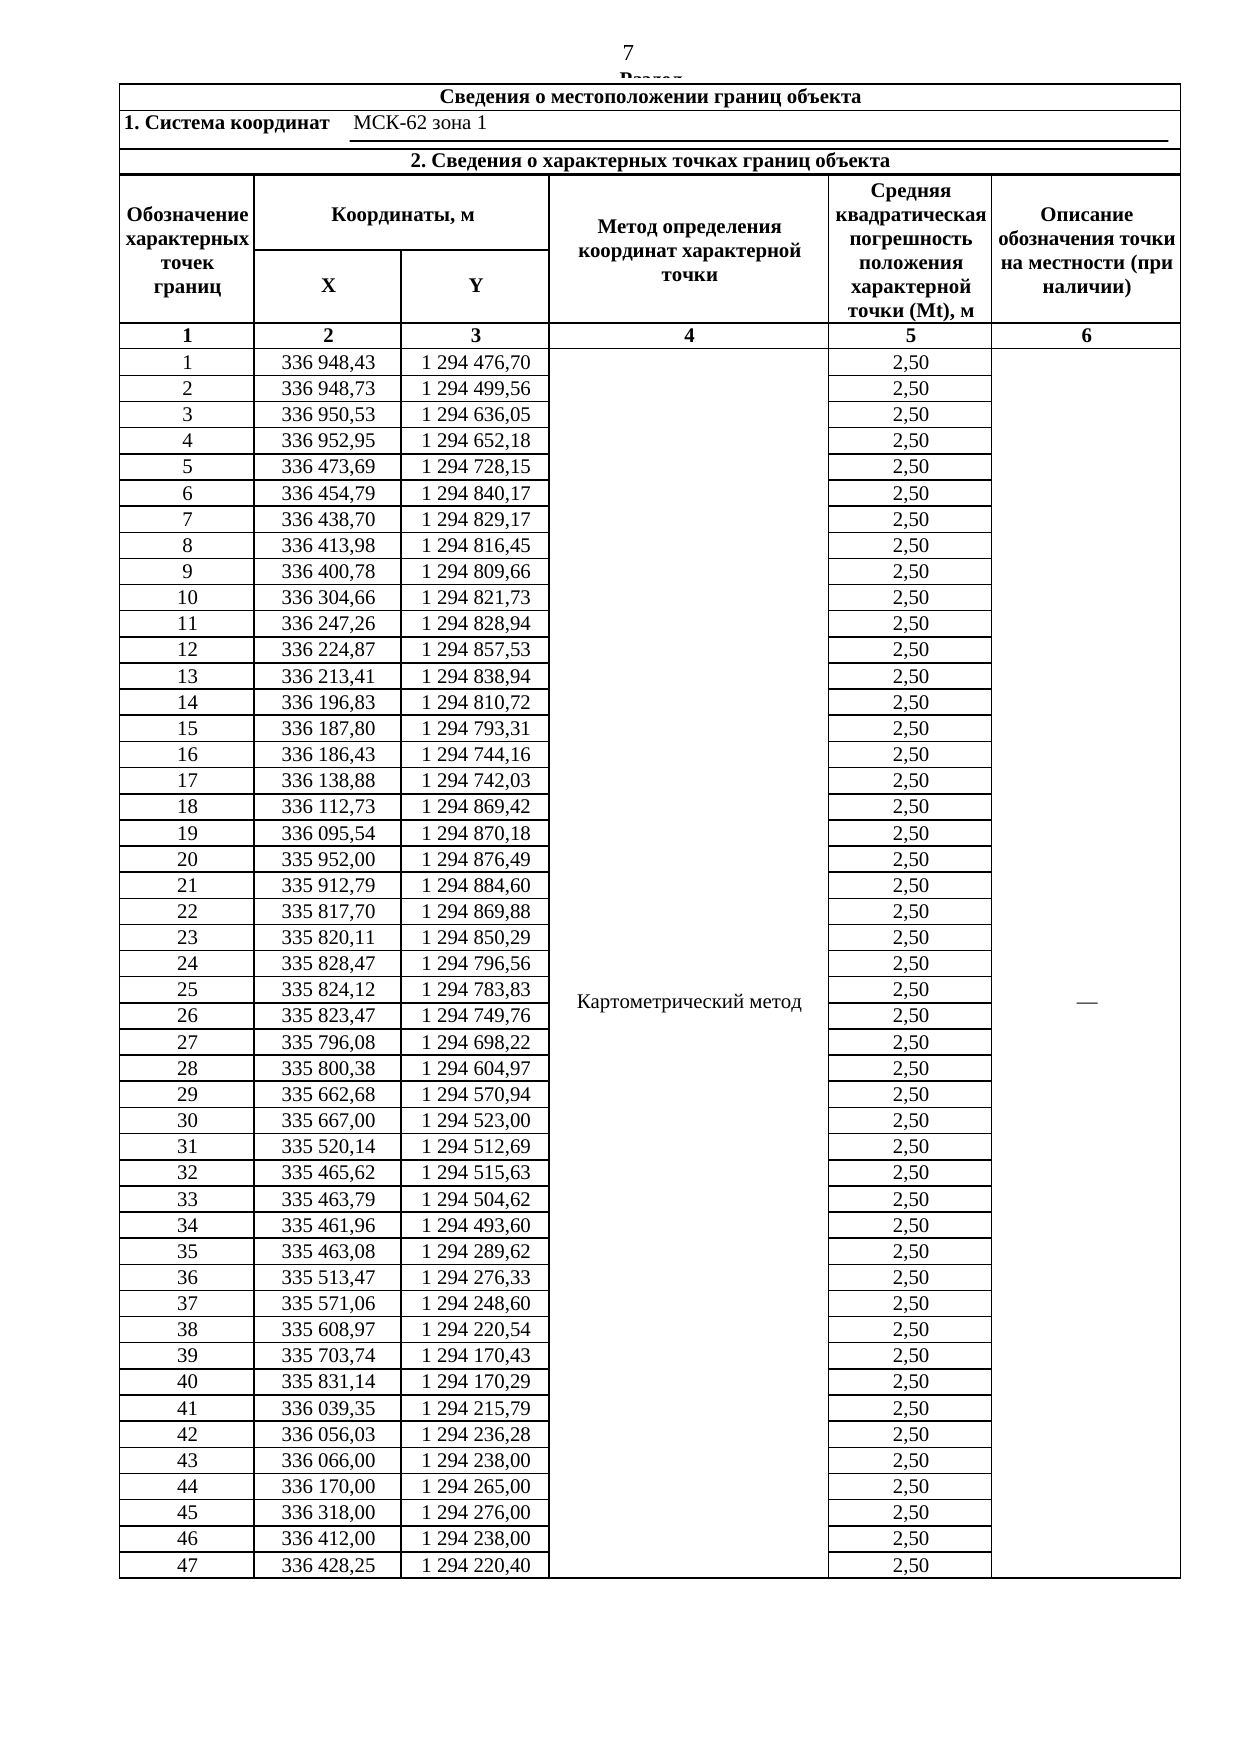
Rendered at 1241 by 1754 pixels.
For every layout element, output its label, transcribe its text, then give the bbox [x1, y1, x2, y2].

table_cell 1 294 170,43 [402, 1343, 548, 1368]
table_cell 1 294 499,56 [402, 376, 548, 401]
table_cell 32 [120, 1161, 253, 1185]
table_cell 2,50 [829, 1056, 991, 1080]
table_header Сведения о местоположении границ объекта [120, 85, 1180, 109]
table_cell 1 294 248,60 [402, 1291, 548, 1316]
table_cell 2,50 [829, 1448, 991, 1473]
table_cell Метод определения координат характерной точки [550, 176, 828, 322]
table_cell 14 [120, 690, 253, 714]
table_cell Обозначение характерных точек границ [120, 176, 253, 322]
table_cell 31 [120, 1134, 253, 1159]
table_cell 336 196,83 [255, 690, 400, 714]
table_cell 21 [120, 873, 253, 897]
table_cell 33 [120, 1187, 253, 1211]
table_cell 2,50 [829, 1004, 991, 1028]
table_cell 2,50 [829, 481, 991, 505]
table_cell 336 170,00 [255, 1474, 400, 1499]
table_cell 1 294 698,22 [402, 1030, 548, 1054]
table_cell 24 [120, 951, 253, 976]
table_cell 335 820,11 [255, 925, 400, 950]
table_cell 8 [120, 533, 253, 557]
table_cell 1 294 220,54 [402, 1317, 548, 1342]
table_cell Средняя квадратическая погрешность положения характерной точки (Mt), м [829, 176, 991, 322]
table_cell 336 412,00 [255, 1527, 400, 1551]
table_cell 336 304,66 [255, 585, 400, 610]
table_cell 1 294 220,40 [402, 1553, 548, 1577]
table_cell 2,50 [829, 455, 991, 479]
table_cell 2,50 [829, 585, 991, 610]
table_cell 1 294 869,42 [402, 795, 548, 819]
table_cell 46 [120, 1527, 253, 1551]
table_cell 23 [120, 925, 253, 950]
table_cell 336 066,00 [255, 1448, 400, 1473]
table_cell Описание обозначения точки на местности (при наличии) [992, 176, 1180, 322]
table_cell 1 294 829,17 [402, 507, 548, 531]
table_cell 12 [120, 638, 253, 662]
table_cell 16 [120, 742, 253, 767]
table_cell 2,50 [829, 690, 991, 714]
table_cell 1 294 870,18 [402, 821, 548, 845]
table_cell 6 [992, 324, 1180, 348]
table_cell 336 213,41 [255, 664, 400, 688]
table_cell 335 912,79 [255, 873, 400, 897]
table_cell 336 438,70 [255, 507, 400, 531]
table_cell 44 [120, 1474, 253, 1499]
table_cell 1 294 783,83 [402, 977, 548, 1002]
table_cell 26 [120, 1004, 253, 1028]
table_cell 3 [120, 402, 253, 427]
table_cell 1 294 238,00 [402, 1448, 548, 1473]
table_cell 20 [120, 847, 253, 871]
table_cell 30 [120, 1108, 253, 1133]
table_cell Координаты, м [255, 176, 548, 249]
table_cell 2,50 [829, 1161, 991, 1185]
table_cell 1 294 744,16 [402, 742, 548, 767]
table_cell 2,50 [829, 1343, 991, 1368]
table_cell 1 294 884,60 [402, 873, 548, 897]
table_cell 335 463,79 [255, 1187, 400, 1211]
table_cell 17 [120, 768, 253, 793]
table_cell 335 952,00 [255, 847, 400, 871]
table_cell 335 667,00 [255, 1108, 400, 1133]
table_cell 38 [120, 1317, 253, 1342]
table_cell 1 294 476,70 [402, 349, 548, 374]
table_cell 5 [120, 455, 253, 479]
table_cell 29 [120, 1082, 253, 1107]
table_cell 336 428,25 [255, 1553, 400, 1577]
table_cell 2,50 [829, 559, 991, 584]
table_cell 2,50 [829, 1134, 991, 1159]
table_cell 10 [120, 585, 253, 610]
table_cell Y [402, 251, 548, 322]
table_cell — [992, 349, 1180, 1577]
table_cell 22 [120, 899, 253, 923]
table_cell 336 473,69 [255, 455, 400, 479]
table_cell 42 [120, 1422, 253, 1446]
table_cell 2,50 [829, 507, 991, 531]
table_cell 1 294 289,62 [402, 1239, 548, 1263]
table_cell 2,50 [829, 1474, 991, 1499]
table_cell 9 [120, 559, 253, 584]
table_cell 2,50 [829, 1187, 991, 1211]
table_cell 1 294 493,60 [402, 1213, 548, 1237]
table_cell 336 039,35 [255, 1396, 400, 1420]
table_cell 336 056,03 [255, 1422, 400, 1446]
table_cell 1 294 816,45 [402, 533, 548, 557]
table_cell 2,50 [829, 742, 991, 767]
table_cell 2,50 [829, 1291, 991, 1316]
table_cell 28 [120, 1056, 253, 1080]
table_cell 2 [120, 376, 253, 401]
table_cell 1 294 276,33 [402, 1265, 548, 1289]
table_cell 19 [120, 821, 253, 845]
table_cell 37 [120, 1291, 253, 1316]
table_cell 3 [402, 324, 548, 348]
table_cell 1 294 742,03 [402, 768, 548, 793]
table_cell 35 [120, 1239, 253, 1263]
table_cell 336 138,88 [255, 768, 400, 793]
table_cell 13 [120, 664, 253, 688]
table_cell 1 294 512,69 [402, 1134, 548, 1159]
table_cell 2,50 [829, 376, 991, 401]
table_cell 1 294 515,63 [402, 1161, 548, 1185]
table_cell 336 400,78 [255, 559, 400, 584]
table_cell 336 948,43 [255, 349, 400, 374]
table_cell 2,50 [829, 1317, 991, 1342]
table_cell 1 294 838,94 [402, 664, 548, 688]
table_cell 4 [550, 324, 828, 348]
table_cell 2,50 [829, 1213, 991, 1237]
table_cell 335 817,70 [255, 899, 400, 923]
table_cell 335 662,68 [255, 1082, 400, 1107]
table_cell 41 [120, 1396, 253, 1420]
table_cell 1 294 809,66 [402, 559, 548, 584]
table_cell 1 294 276,00 [402, 1500, 548, 1525]
table_cell 1 294 796,56 [402, 951, 548, 976]
table_cell 1 294 238,00 [402, 1527, 548, 1551]
table_cell 2,50 [829, 1527, 991, 1551]
table_cell 1 294 215,79 [402, 1396, 548, 1420]
table_cell 1 294 570,94 [402, 1082, 548, 1107]
table_cell 4 [120, 428, 253, 453]
table_cell 2,50 [829, 925, 991, 950]
table_cell 36 [120, 1265, 253, 1289]
table_cell 336 247,26 [255, 611, 400, 636]
table_cell 2,50 [829, 1500, 991, 1525]
table_cell 1 294 523,00 [402, 1108, 548, 1133]
table_cell 2,50 [829, 977, 991, 1002]
table_cell 1 294 850,29 [402, 925, 548, 950]
table_cell 336 318,00 [255, 1500, 400, 1525]
table_cell 2,50 [829, 1265, 991, 1289]
table_cell 2,50 [829, 664, 991, 688]
table_cell 2,50 [829, 533, 991, 557]
table_cell 2,50 [829, 1422, 991, 1446]
table_cell 1 294 857,53 [402, 638, 548, 662]
table_cell 6 [120, 481, 253, 505]
table_cell 2,50 [829, 847, 991, 871]
table_cell 335 828,47 [255, 951, 400, 976]
table_cell 1 294 840,17 [402, 481, 548, 505]
table_cell X [255, 251, 400, 322]
table_cell 2,50 [829, 1030, 991, 1054]
table_cell 1 294 749,76 [402, 1004, 548, 1028]
table_cell 2,50 [829, 1396, 991, 1420]
table_cell 2,50 [829, 821, 991, 845]
table_cell 2,50 [829, 899, 991, 923]
table_cell 5 [829, 324, 991, 348]
table_cell 1 294 821,73 [402, 585, 548, 610]
table_cell 1 294 876,49 [402, 847, 548, 871]
table_cell 2,50 [829, 1370, 991, 1394]
table_cell 336 952,95 [255, 428, 400, 453]
table_cell 1 [120, 324, 253, 348]
table_cell 335 703,74 [255, 1343, 400, 1368]
table_cell 2,50 [829, 1108, 991, 1133]
table_cell 336 112,73 [255, 795, 400, 819]
table_cell 335 465,62 [255, 1161, 400, 1185]
table_cell 335 513,47 [255, 1265, 400, 1289]
table_cell 335 461,96 [255, 1213, 400, 1237]
table_cell 336 186,43 [255, 742, 400, 767]
table_cell 336 187,80 [255, 716, 400, 741]
table_cell 1 294 652,18 [402, 428, 548, 453]
table_cell 2. Сведения о характерных точках границ объекта [120, 150, 1180, 173]
table_cell 2,50 [829, 428, 991, 453]
table_cell 1 294 604,97 [402, 1056, 548, 1080]
table_cell 1 [120, 349, 253, 374]
table_cell 25 [120, 977, 253, 1002]
table_cell 2,50 [829, 1082, 991, 1107]
table_cell 1 294 170,29 [402, 1370, 548, 1394]
table_cell 336 095,54 [255, 821, 400, 845]
table_cell 335 571,06 [255, 1291, 400, 1316]
table_cell 2,50 [829, 1553, 991, 1577]
table_cell 2,50 [829, 951, 991, 976]
table_cell 2,50 [829, 349, 991, 374]
table_cell 335 608,97 [255, 1317, 400, 1342]
table_cell 335 800,38 [255, 1056, 400, 1080]
table_cell 336 948,73 [255, 376, 400, 401]
table_cell 335 520,14 [255, 1134, 400, 1159]
table_cell 15 [120, 716, 253, 741]
table_cell 1 294 869,88 [402, 899, 548, 923]
table_cell 2,50 [829, 638, 991, 662]
table_cell 336 454,79 [255, 481, 400, 505]
table_cell 39 [120, 1343, 253, 1368]
table_cell 1 294 793,31 [402, 716, 548, 741]
table_cell 336 413,98 [255, 533, 400, 557]
table_cell 40 [120, 1370, 253, 1394]
table_cell 27 [120, 1030, 253, 1054]
table_cell 1 294 828,94 [402, 611, 548, 636]
table_cell 2,50 [829, 402, 991, 427]
table_cell 1 294 810,72 [402, 690, 548, 714]
table_cell 2,50 [829, 716, 991, 741]
table_cell 2,50 [829, 611, 991, 636]
table_cell 336 950,53 [255, 402, 400, 427]
table_cell 336 224,87 [255, 638, 400, 662]
table_cell 2,50 [829, 795, 991, 819]
table_cell 335 823,47 [255, 1004, 400, 1028]
table_cell 1 294 504,62 [402, 1187, 548, 1211]
table_cell 1 294 636,05 [402, 402, 548, 427]
table_cell 1 294 728,15 [402, 455, 548, 479]
table_cell 335 831,14 [255, 1370, 400, 1394]
table_cell 2 [255, 324, 400, 348]
table_cell 335 824,12 [255, 977, 400, 1002]
table_cell 2,50 [829, 873, 991, 897]
table_cell 47 [120, 1553, 253, 1577]
table_cell 2,50 [829, 768, 991, 793]
table_cell 335 796,08 [255, 1030, 400, 1054]
table_cell 1. Система координат МСК-62 зона 1 [120, 111, 1180, 148]
table_cell 2,50 [829, 1239, 991, 1263]
table_cell 34 [120, 1213, 253, 1237]
table_cell 7 [120, 507, 253, 531]
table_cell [550, 349, 828, 1577]
table_cell 335 463,08 [255, 1239, 400, 1263]
table_cell 1 294 265,00 [402, 1474, 548, 1499]
table_cell 1 294 236,28 [402, 1422, 548, 1446]
table_cell 43 [120, 1448, 253, 1473]
table_cell 45 [120, 1500, 253, 1525]
table_cell 11 [120, 611, 253, 636]
table_cell 18 [120, 795, 253, 819]
